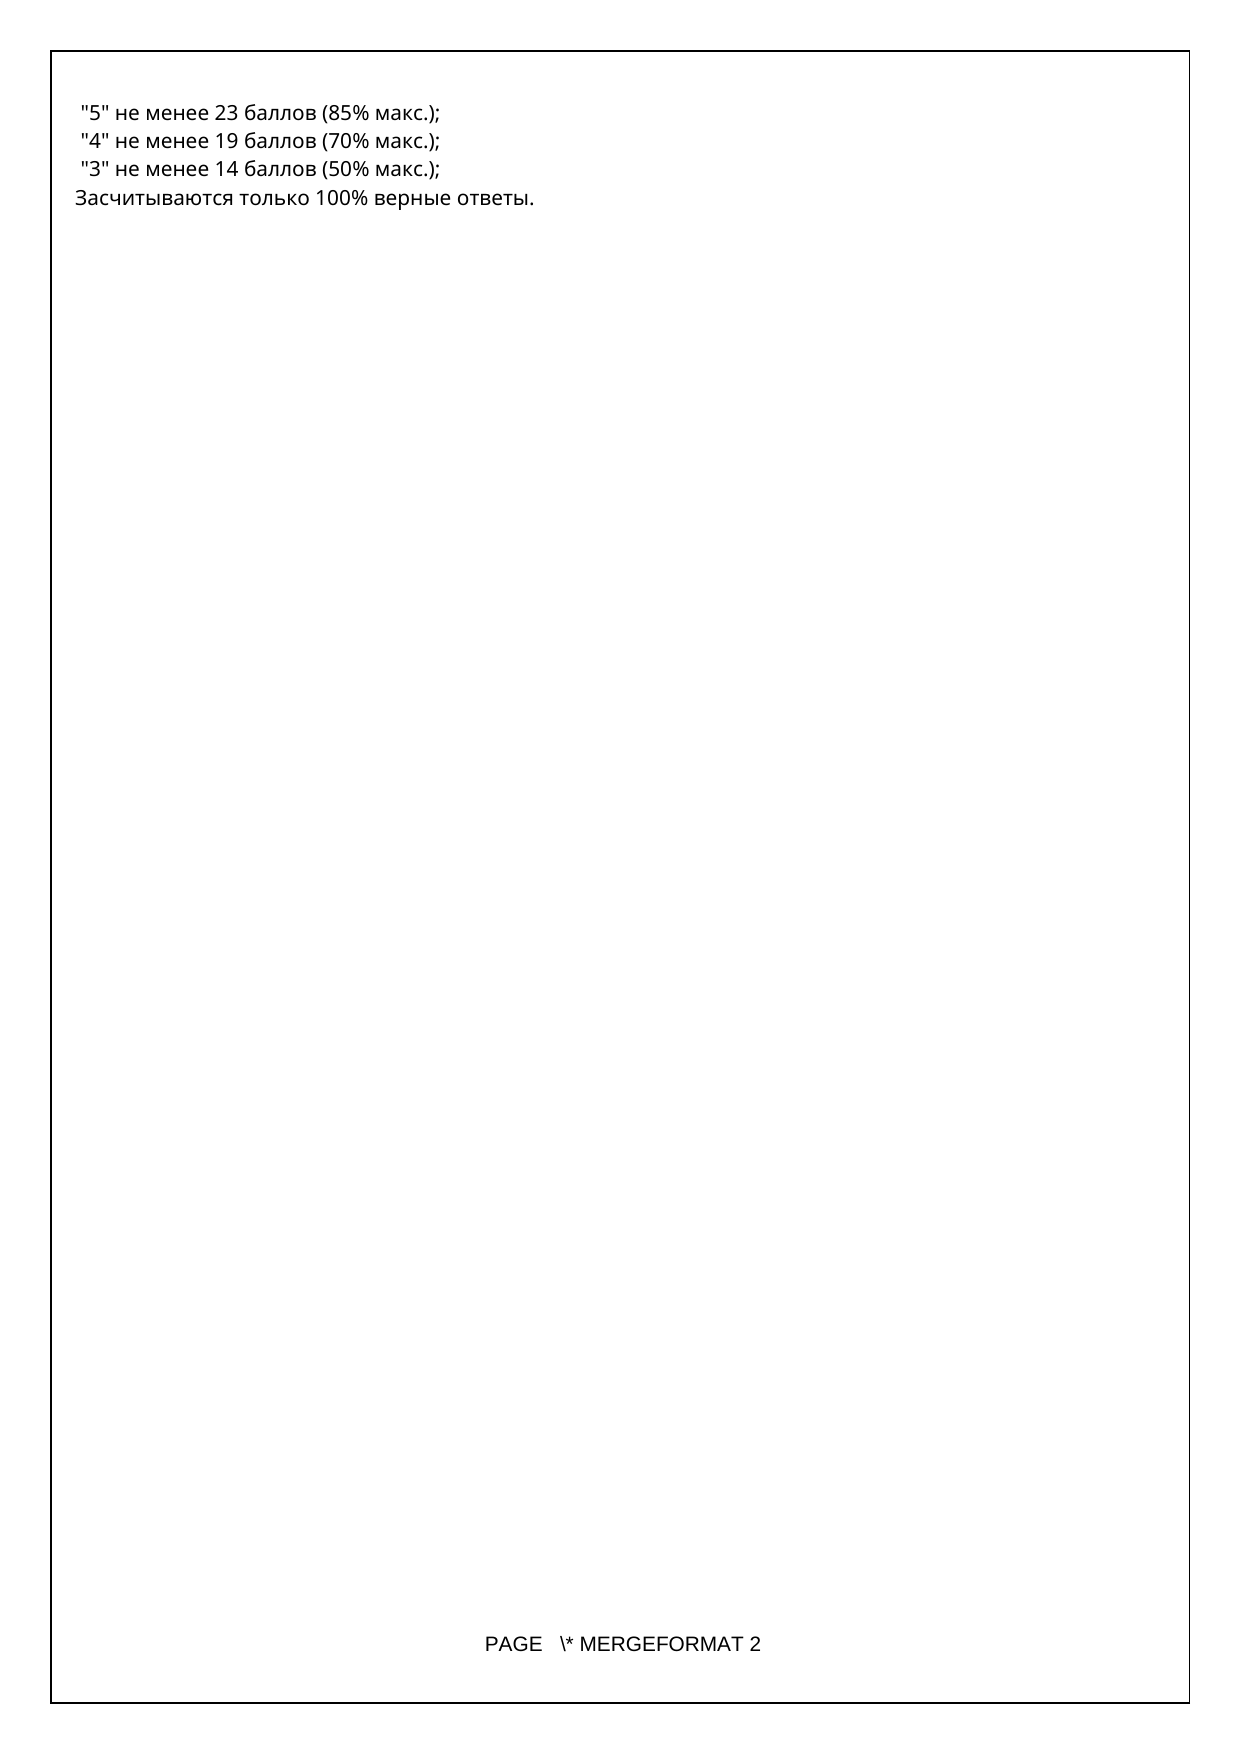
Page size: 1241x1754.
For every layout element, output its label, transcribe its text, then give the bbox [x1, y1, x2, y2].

text "5" не менее 23 баллов (85% макс.); [75, 98, 1165, 126]
text "4" не менее 19 баллов (70% макс.); [75, 126, 1165, 154]
text Засчитываются только 100% верные ответы. [75, 183, 1165, 211]
text "3" не менее 14 баллов (50% макс.); [75, 154, 1165, 183]
